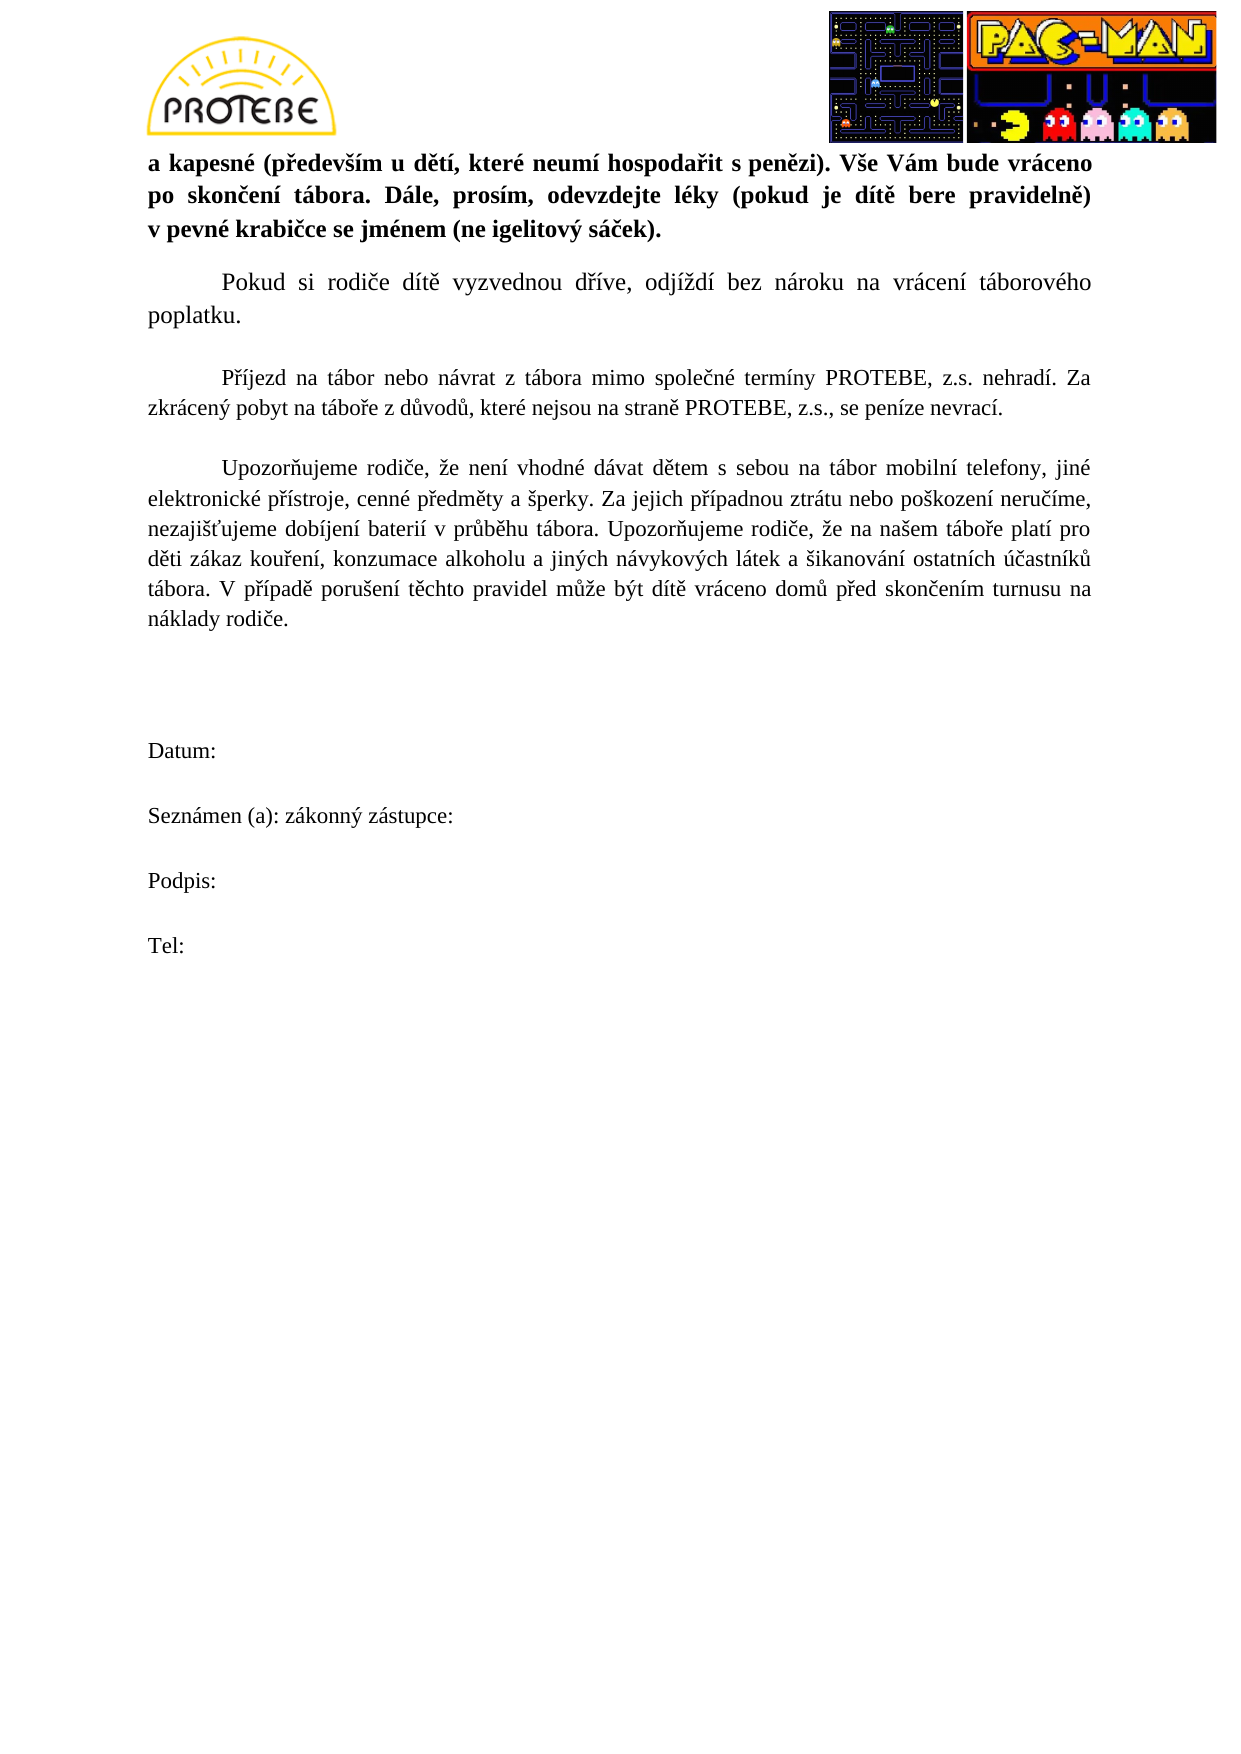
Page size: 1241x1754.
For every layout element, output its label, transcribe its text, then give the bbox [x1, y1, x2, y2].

text Příjezd na tábor nebo návrat z tábora mimo společné termíny PROTEBE, z.s. nehradí. Za zkrácený pobyt na táboře z důvodů, které nejsou na straně PROTEBE, z.s., se peníze nevrací. [148, 364, 1093, 420]
picture [138, 34, 344, 139]
picture [966, 11, 1217, 143]
text Upozorňujeme rodiče, že není vhodné dávat dětem s sebou na tábor mobilní telefony, jiné elektronické přístroje, cenné předměty a šperky. Za jejich případnou ztrátu nebo poškození neručíme, nezajišťujeme dobíjení baterií v průběhu tábora. Upozorňujeme rodiče, že na našem táboře platí pro děti zákaz kouření, konzumace alkoholu a jiných návykových látek a šikanování ostatních účastníků tábora. V případě porušení těchto pravidel může být dítě vráceno domů před skončením turnusu na náklady rodiče. [148, 454, 1093, 632]
text Seznámen (a): zákonný zástupce: [148, 796, 1093, 828]
text Pokud si rodiče dítě vyzvednou dříve, odjíždí bez nároku na vrácení táborového poplatku. [148, 267, 1093, 329]
text Tel: [148, 926, 1093, 958]
text Podpis: [148, 861, 1093, 893]
text Datum: [148, 731, 1093, 763]
picture [828, 11, 964, 143]
